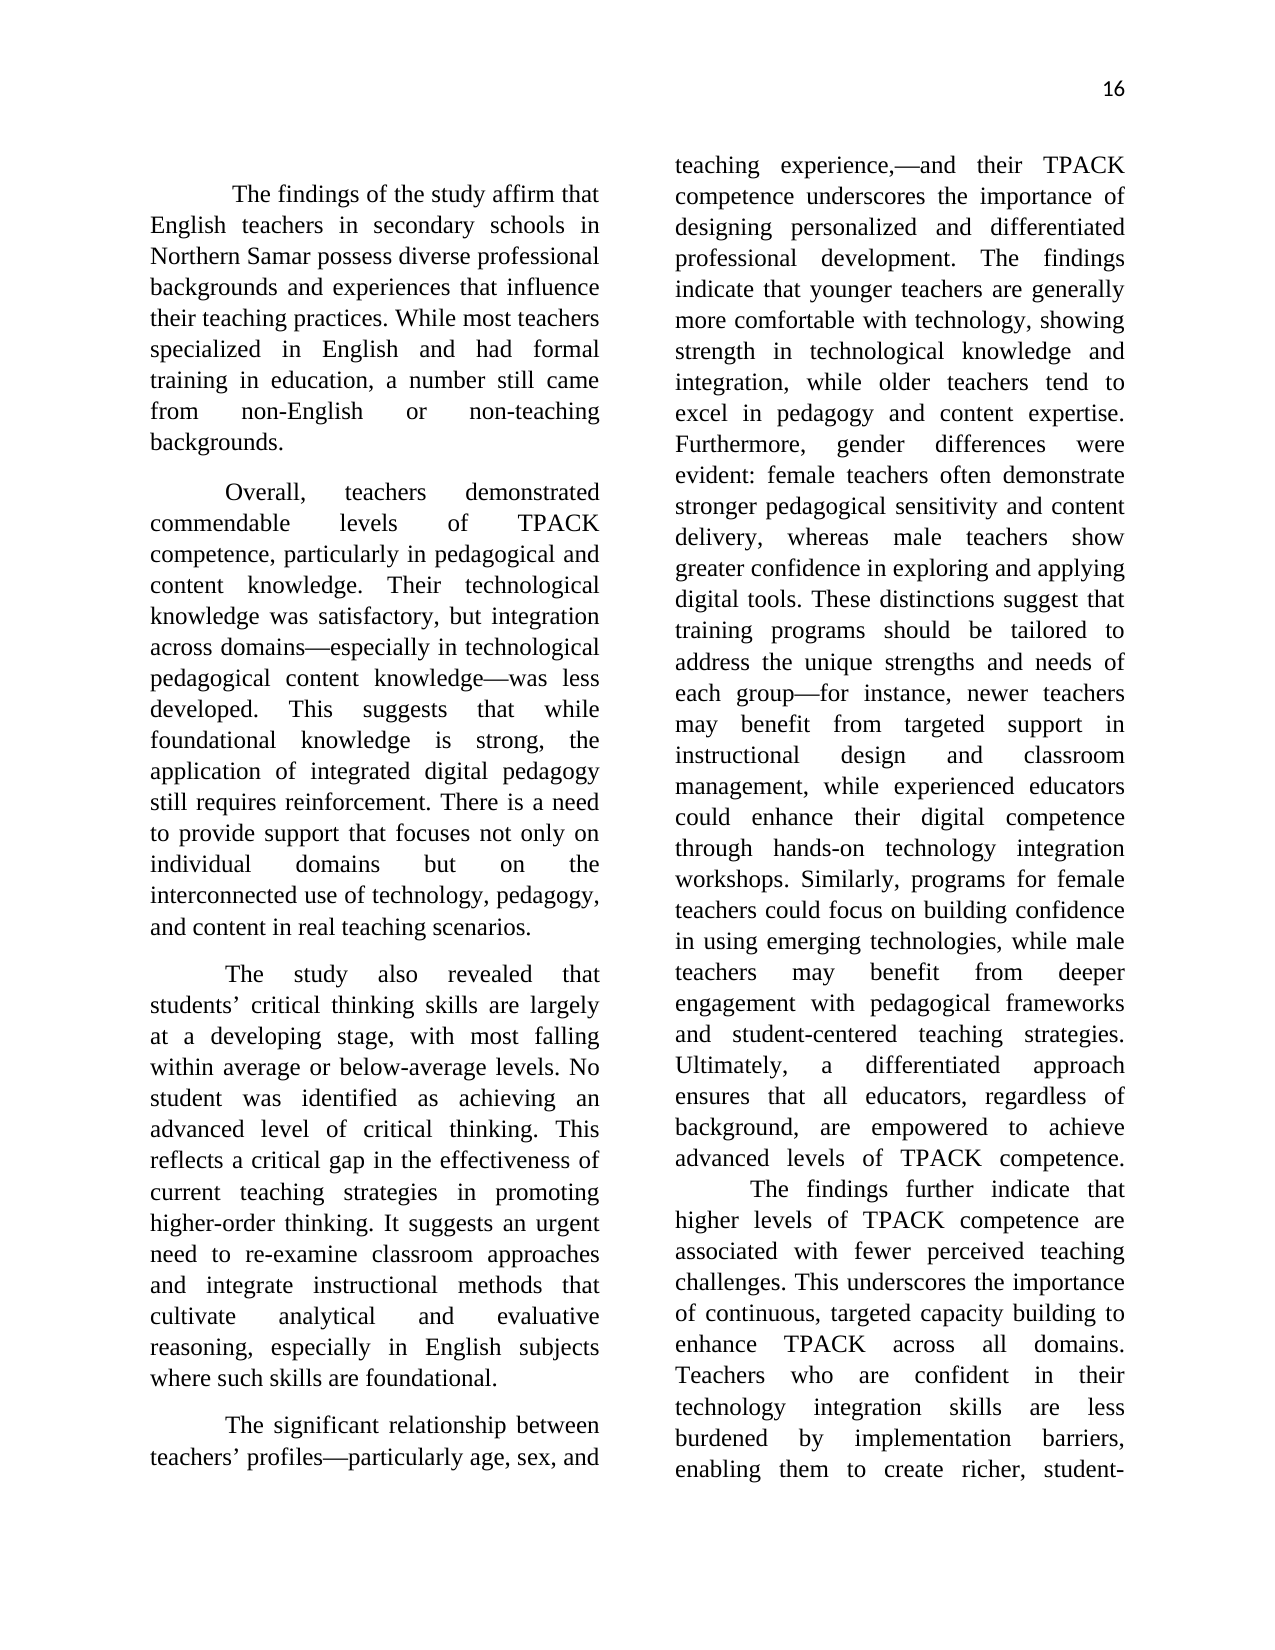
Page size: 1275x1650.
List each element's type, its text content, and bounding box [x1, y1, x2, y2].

text Overall, teachers demonstrated commendable levels of TPACK competence, particularly in pedagogical and content knowledge. Their technological knowledge was satisfactory, but integration across domains—especially in technological pedagogical content knowledge—was less developed. This suggests that while foundational knowledge is strong, the application of integrated digital pedagogy still requires reinforcement. There is a need to provide support that focuses not only on individual domains but on the interconnected use of technology, pedagogy, and content in real teaching scenarios. [150, 477, 600, 940]
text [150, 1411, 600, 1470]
text The study also revealed that students’ critical thinking skills are largely at a developing stage, with most falling within average or below-average levels. No student was identified as achieving an advanced level of critical thinking. This reflects a critical gap in the effectiveness of current teaching strategies in promoting higher-order thinking. It suggests an urgent need to re-examine classroom approaches and integrate instructional methods that cultivate analytical and evaluative reasoning, especially in English subjects where such skills are foundational. [150, 959, 600, 1392]
text The findings of the study affirm that English teachers in secondary schools in Northern Samar possess diverse professional backgrounds and experiences that influence their teaching practices. While most teachers specialized in English and had formal training in education, a number still came from non-English or non-teaching backgrounds. [150, 179, 600, 458]
